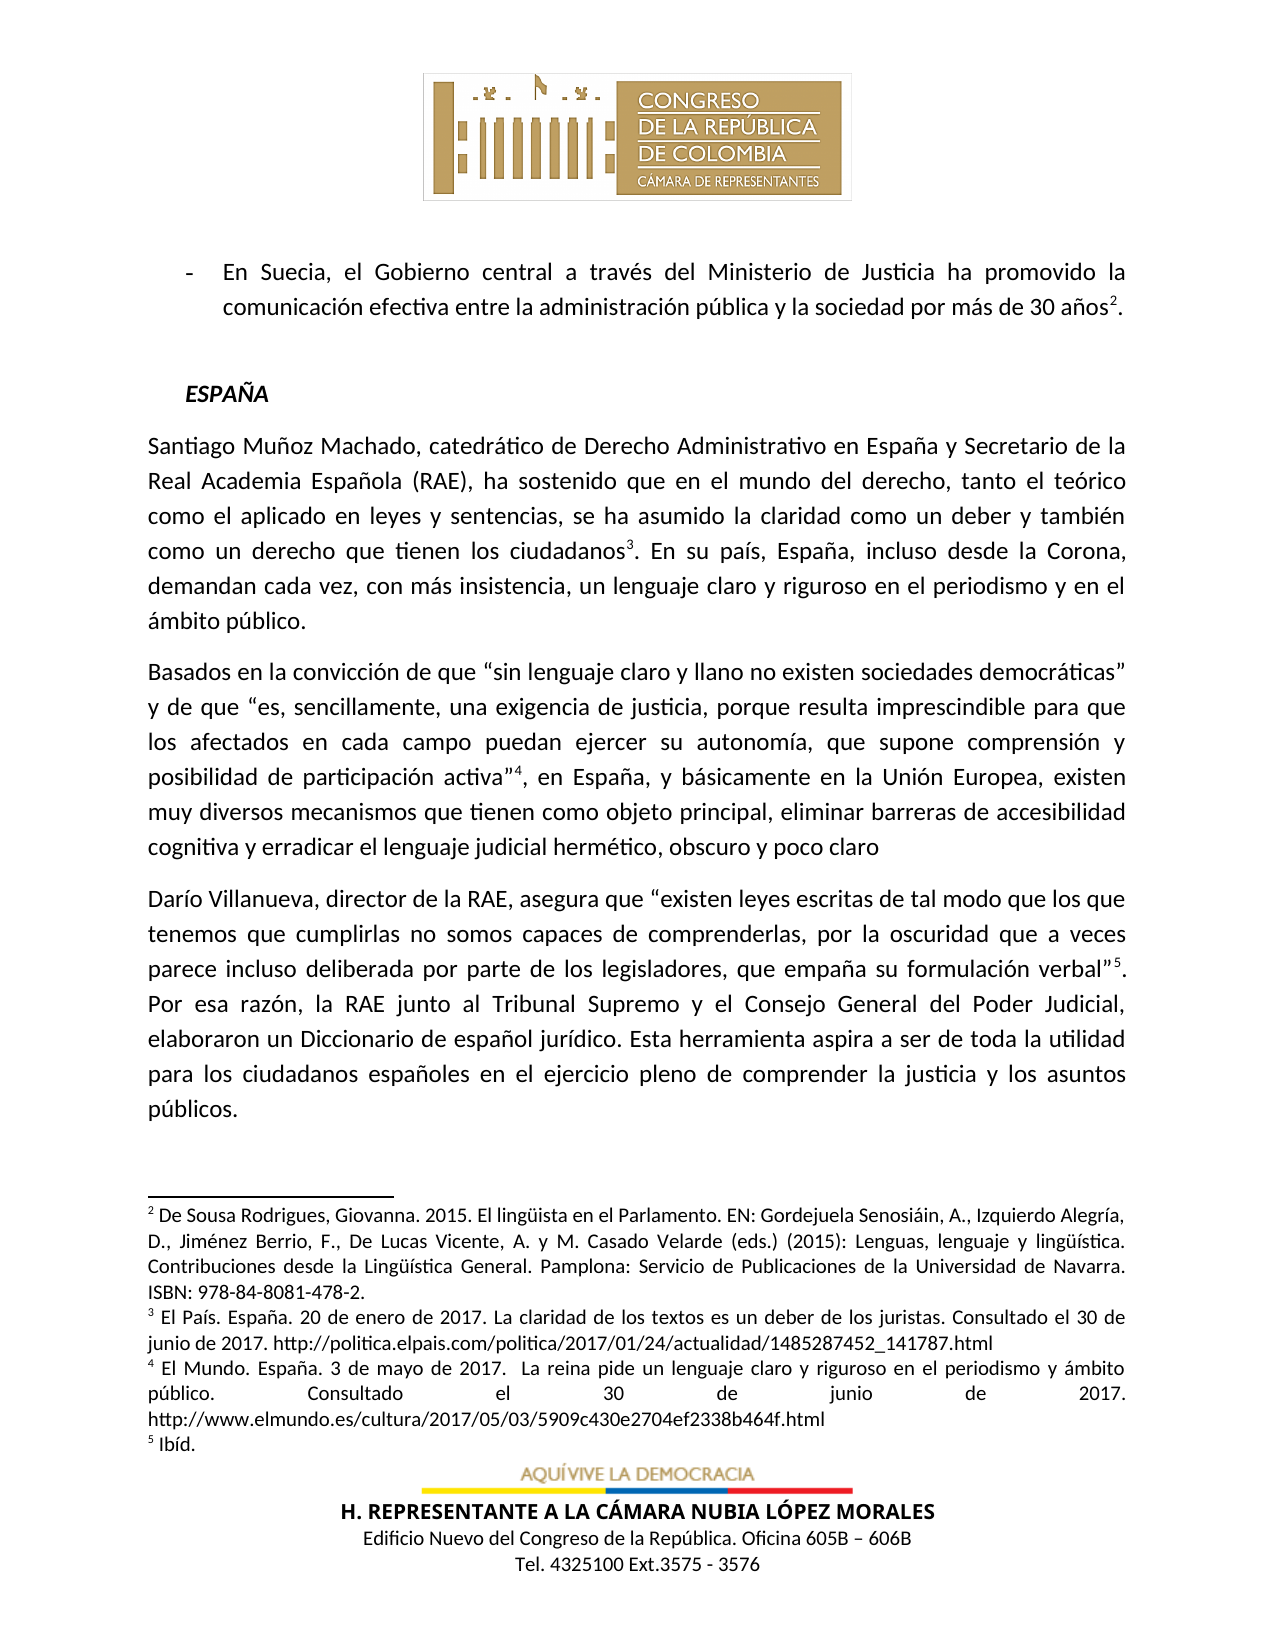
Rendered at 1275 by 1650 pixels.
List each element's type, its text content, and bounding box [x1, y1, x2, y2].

text Santiago Muñoz Machado, catedrático de Derecho Administrativo en España y Secretario de la Real Academia Española (RAE), ha sostenido que en el mundo del derecho, tanto el teórico como el aplicado en leyes y sentencias, se ha asumido la claridad como un deber y también como un derecho que tienen los ciudadanos. En su país, España, incluso desde la Corona, demandan cada vez, con más insistencia, un lenguaje claro y riguroso en el periodismo y en el ámbito público. [148, 430, 1127, 635]
text Basados en la convicción de que “sin lenguaje claro y llano no existen sociedades democráticas” y de que “es, sencillamente, una exigencia de justicia, porque resulta imprescindible para que los afectados en cada campo puedan ejercer su autonomía, que supone comprensión y posibilidad de participación activa”, en España, y básicamente en la Unión Europea, existen muy diversos mecanismos que tienen como objeto principal, eliminar barreras de accesibilidad cognitiva y erradicar el lenguaje judicial hermético, obscuro y poco claro [148, 657, 1127, 862]
text ESPAÑA [185, 378, 1127, 409]
picture [408, 1456, 867, 1497]
picture [423, 73, 852, 201]
text Darío Villanueva, director de la RAE, asegura que “existen leyes escritas de tal modo que los que tenemos que cumplirlas no somos capaces de comprenderlas, por la oscuridad que a veces parece incluso deliberada por parte de los legisladores, que empaña su formulación verbal”. Por esa razón, la RAE junto al Tribunal Supremo y el Consejo General del Poder Judicial, elaboraron un Diccionario de español jurídico. Esta herramienta aspira a ser de toda la utilidad para los ciudadanos españoles en el ejercicio pleno de comprender la justicia y los asuntos públicos. [148, 883, 1127, 1124]
list En Suecia, el Gobierno central a través del Ministerio de Justicia ha promovido la comunicación efectiva entre la administración pública y la sociedad por más de 30 años. [185, 257, 1127, 322]
